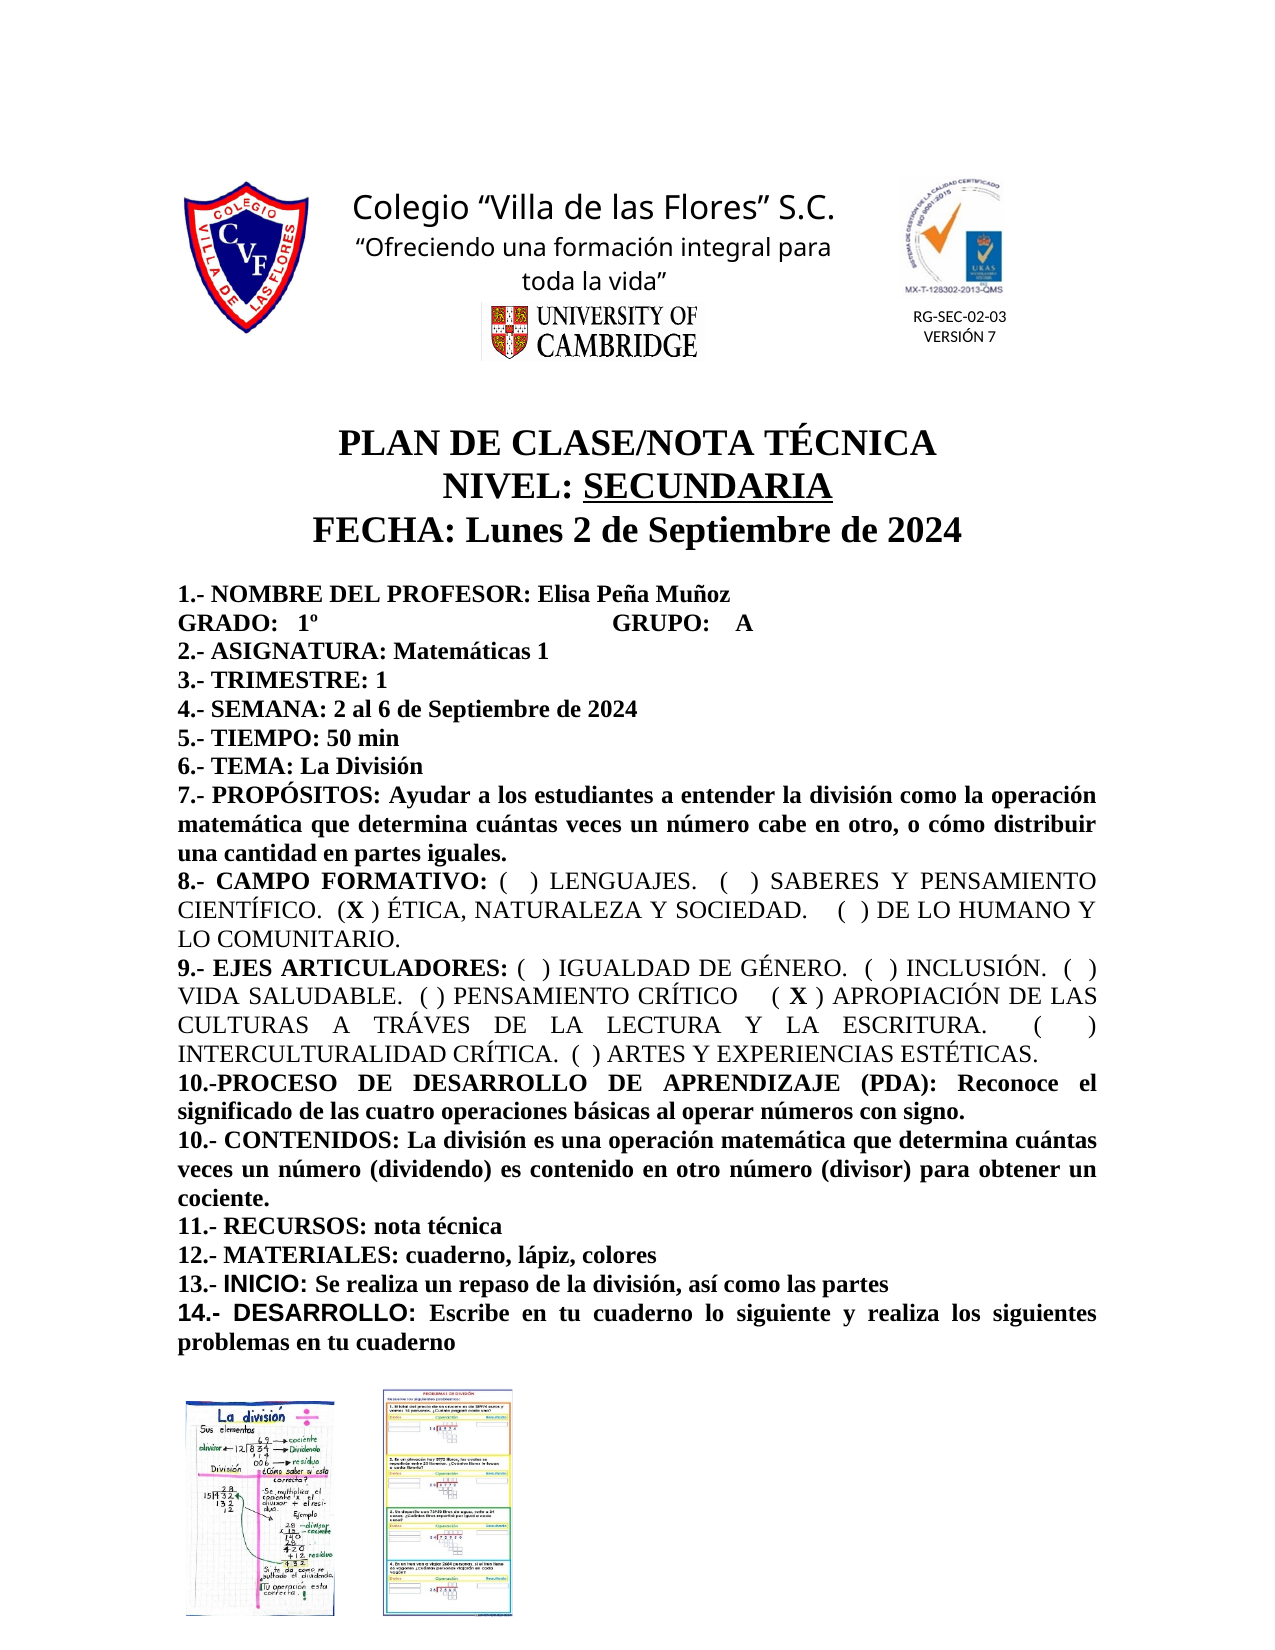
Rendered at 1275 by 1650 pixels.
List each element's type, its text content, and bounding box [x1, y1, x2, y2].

text 4.- SEMANA: 2 al 6 de Septiembre de 2024 [177, 694, 1098, 723]
text 5.- TIEMPO: 50 min [177, 723, 1098, 751]
picture [177, 177, 318, 338]
picture [899, 176, 1004, 298]
text NIVEL: SECUNDARIA [177, 464, 1098, 507]
picture [184, 1401, 335, 1614]
text 3.- TRIMESTRE: 1 [177, 665, 1098, 694]
text PLAN DE CLASE/NOTA TÉCNICA [177, 421, 1098, 464]
text 10.-PROCESO DE DESARROLLO DE APRENDIZAJE (PDA): Reconoce el significado de las cuatro operaciones básicas al operar números con signo. [177, 1068, 1098, 1125]
text 11.- RECURSOS: nota técnica [177, 1211, 1098, 1240]
text FECHA: Lunes 2 de Septiembre de 2024 [177, 507, 1098, 550]
text 14.- DESARROLLO: Escribe en tu cuaderno lo siguiente y realiza los siguientes problemas en tu cuaderno [177, 1298, 1098, 1355]
picture [481, 302, 706, 361]
picture [381, 1388, 513, 1613]
text 12.- MATERIALES: cuaderno, lápiz, colores [177, 1240, 1098, 1269]
text 13.- INICIO: Se realiza un repaso de la división, así como las partes [177, 1269, 1098, 1298]
text 6.- TEMA: La División [177, 751, 1098, 780]
text 10.- CONTENIDOS: La división es una operación matemática que determina cuántas veces un número (dividendo) es contenido en otro número (divisor) para obtener un cociente. [177, 1125, 1098, 1211]
text 1.- NOMBRE DEL PROFESOR: Elisa Peña Muñoz GRADO: 1º GRUPO: A [177, 579, 1098, 636]
text 7.- PROPÓSITOS: Ayudar a los estudiantes a entender la división como la operación matemática que determina cuántas veces un número cabe en otro, o cómo distribuir una cantidad en partes iguales. [177, 780, 1098, 866]
text 2.- ASIGNATURA: Matemáticas 1 [177, 636, 1098, 665]
text 9.- EJES ARTICULADORES: ( ) IGUALDAD DE GÉNERO. ( ) INCLUSIÓN. ( ) VIDA SALUDABLE. ( ) PENSAMIENTO CRÍTICO ( X ) APROPIACIÓN DE LAS CULTURAS A TRÁVES DE LA LECTURA Y LA ESCRITURA. ( ) INTERCULTURALIDAD CRÍTICA. ( ) ARTES Y EXPERIENCIAS ESTÉTICAS. [177, 953, 1098, 1068]
text 8.- CAMPO FORMATIVO: ( ) LENGUAJES. ( ) SABERES Y PENSAMIENTO CIENTÍFICO. (X ) ÉTICA, NATURALEZA Y SOCIEDAD. ( ) DE LO HUMANO Y LO COMUNITARIO. [177, 866, 1098, 953]
